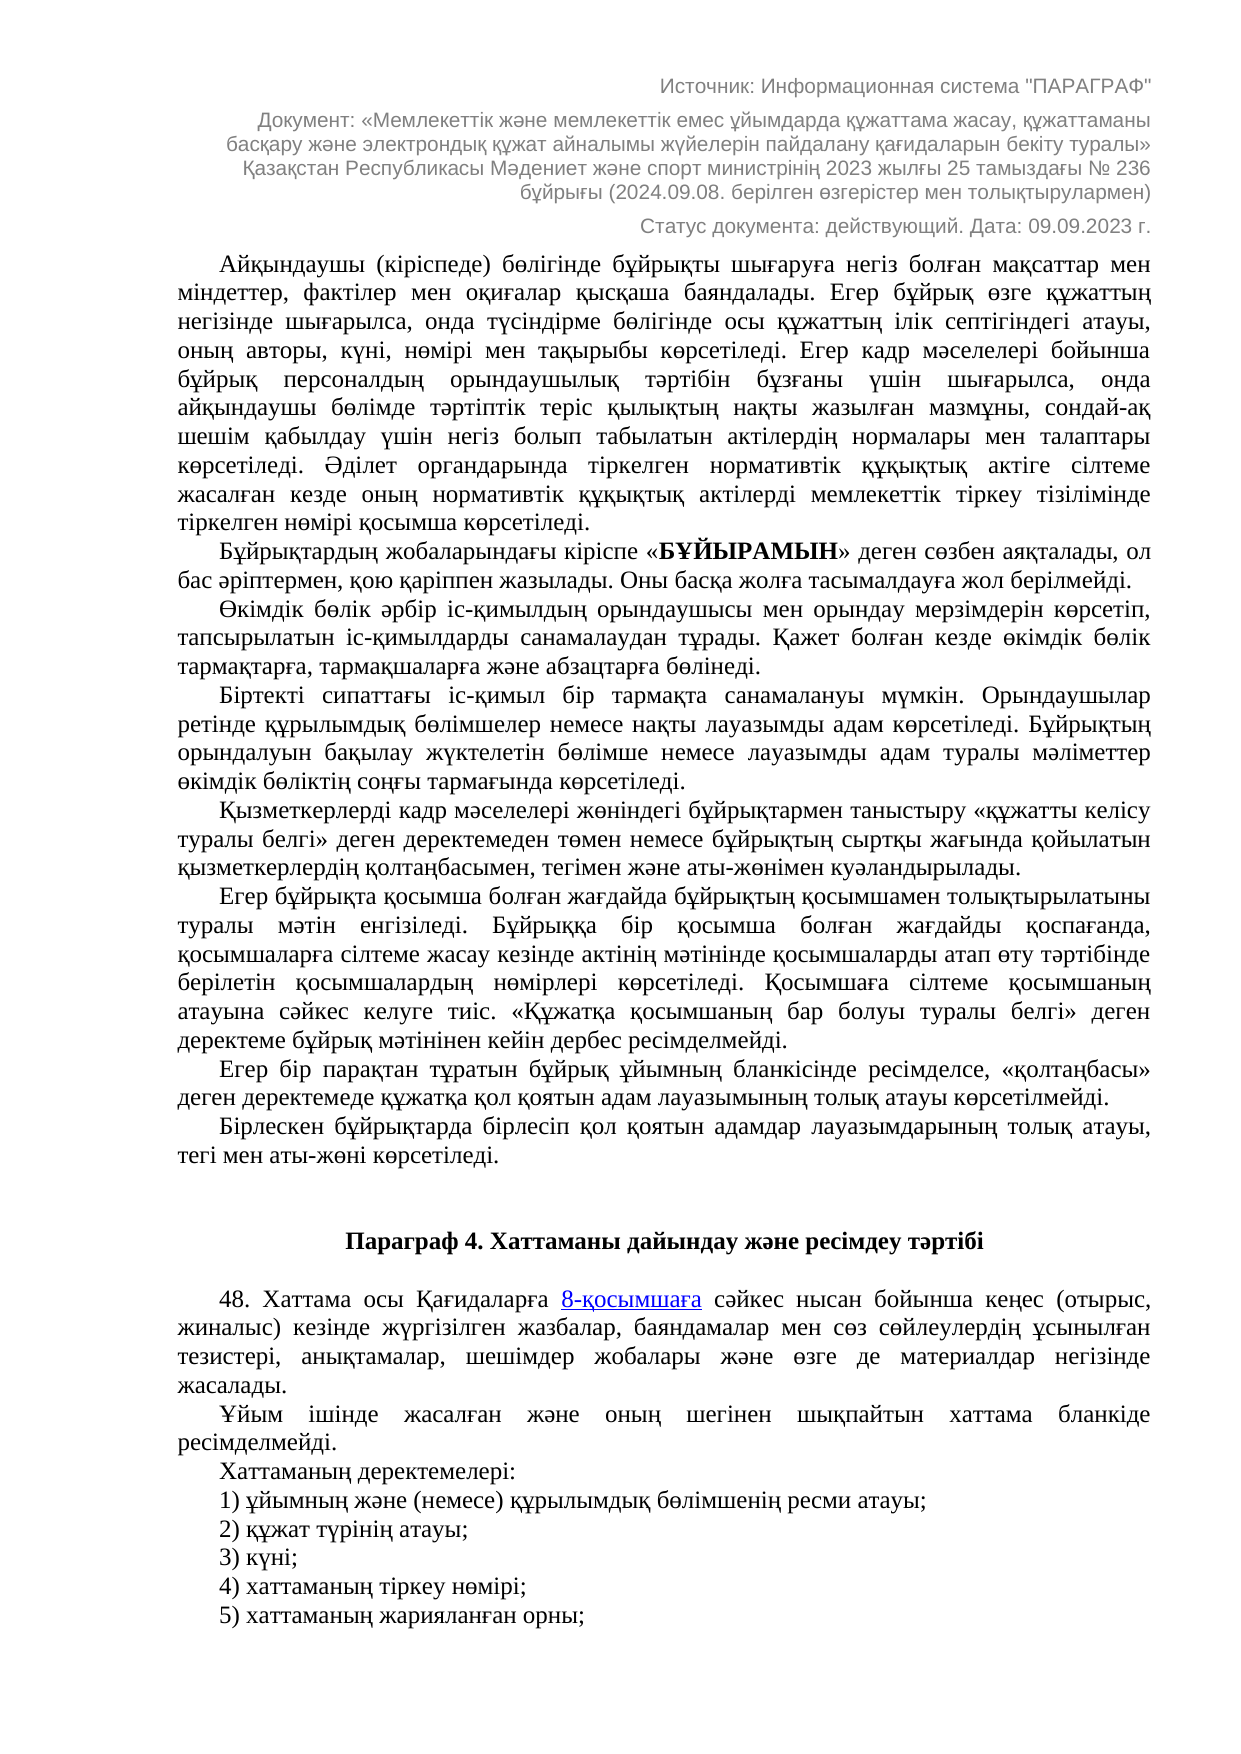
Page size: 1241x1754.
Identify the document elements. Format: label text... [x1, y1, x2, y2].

text Айқындаушы (кіріспеде) бөлігінде бұйрықты шығаруға негіз болған мақсаттар мен міндеттер, фактілер мен оқиғалар қысқаша баяндалады. Егер бұйрық өзге құжаттың негізінде шығарылса, онда түсіндірме бөлігінде осы құжаттың ілік септігіндегі атауы, оның авторы, күні, нөмірі мен тақырыбы көрсетіледі. Егер кадр мәселелері бойынша бұйрық персоналдың орындаушылық тәртібін бұзғаны үшін шығарылса, онда айқындаушы бөлімде тәртіптік теріс қылықтың нақты жазылған мазмұны, сондай-ақ шешім қабылдау үшін негіз болып табылатын актілердің нормалары мен талаптары көрсетіледі. Әділет органдарында тіркелген нормативтік құқықтық актіге сілтеме жасалған кезде оның нормативтік құқықтық актілерді мемлекеттік тіркеу тізілімінде тіркелген нөмірі қосымша көрсетіледі. [177, 249, 1152, 536]
text Ұйым ішінде жасалған және оның шегінен шықпайтын хаттама бланкіде ресімделмейді. [177, 1399, 1152, 1456]
text 4) хаттаманың тіркеу нөмірі; [177, 1571, 1152, 1600]
text Қызметкерлерді кадр мәселелері жөніндегі бұйрықтармен таныстыру «құжатты келісу туралы белгі» деген деректемеден төмен немесе бұйрықтың сыртқы жағында қойылатын қызметкерлердің қолтаңбасымен, тегімен және аты-жөнімен куәландырылады. [177, 795, 1152, 881]
text 48. Хаттама осы Қағидаларға 8-қосымшаға сәйкес нысан бойынша кеңес (отырыс, жиналыс) кезінде жүргізілген жазбалар, баяндамалар мен сөз сөйлеулердің ұсынылған тезистері, анықтамалар, шешімдер жобалары және өзге де материалдар негізінде жасалады. [177, 1284, 1152, 1399]
text Біртекті сипаттағы іс-қимыл бір тармақта санамалануы мүмкін. Орындаушылар ретінде құрылымдық бөлімшелер немесе нақты лауазымды адам көрсетіледі. Бұйрықтың орындалуын бақылау жүктелетін бөлімше немесе лауазымды адам туралы мәліметтер өкімдік бөліктің соңғы тармағында көрсетіледі. [177, 680, 1152, 795]
text Өкімдік бөлік әрбір іс-қимылдың орындаушысы мен орындау мерзімдерін көрсетіп, тапсырылатын іс-қимылдарды санамалаудан тұрады. Қажет болған кезде өкімдік бөлік тармақтарға, тармақшаларға және абзацтарға бөлінеді. [177, 594, 1152, 680]
text 1) ұйымның және (немесе) құрылымдық бөлімшенің ресми атауы; [177, 1485, 1152, 1514]
text Бұйрықтардың жобаларындағы кіріспе «БҰЙЫРАМЫН» деген сөзбен аяқталады, ол бас әріптермен, қою қаріппен жазылады. Оны басқа жолға тасымалдауға жол берілмейді. [177, 536, 1152, 594]
text Бірлескен бұйрықтарда бірлесіп қол қоятын адамдар лауазымдарының толық атауы, тегі мен аты-жөні көрсетіледі. [177, 1111, 1152, 1169]
text Егер бір парақтан тұратын бұйрық ұйымның бланкісінде ресімделсе, «қолтаңбасы» деген деректемеде құжатқа қол қоятын адам лауазымының толық атауы көрсетілмейді. [177, 1054, 1152, 1111]
text Егер бұйрықта қосымша болған жағдайда бұйрықтың қосымшамен толықтырылатыны туралы мәтін енгізіледі. Бұйрыққа бір қосымша болған жағдайды қоспағанда, қосымшаларға сілтеме жасау кезінде актінің мәтінінде қосымшаларды атап өту тәртібінде берілетін қосымшалардың нөмірлері көрсетіледі. Қосымшаға сілтеме қосымшаның атауына сәйкес келуге тиіс. «Құжатқа қосымшаның бар болуы туралы белгі» деген деректеме бұйрық мәтінінен кейін дербес ресімделмейді. [177, 881, 1152, 1054]
text Параграф 4. Хаттаманы дайындау және ресімдеу тәртібі [177, 1226, 1152, 1255]
text 2) құжат түрінің атауы; [177, 1514, 1152, 1542]
text 5) хаттаманың жарияланған орны; [177, 1600, 1152, 1629]
text Хаттаманың деректемелері: [177, 1456, 1152, 1485]
text 3) күні; [177, 1542, 1152, 1571]
